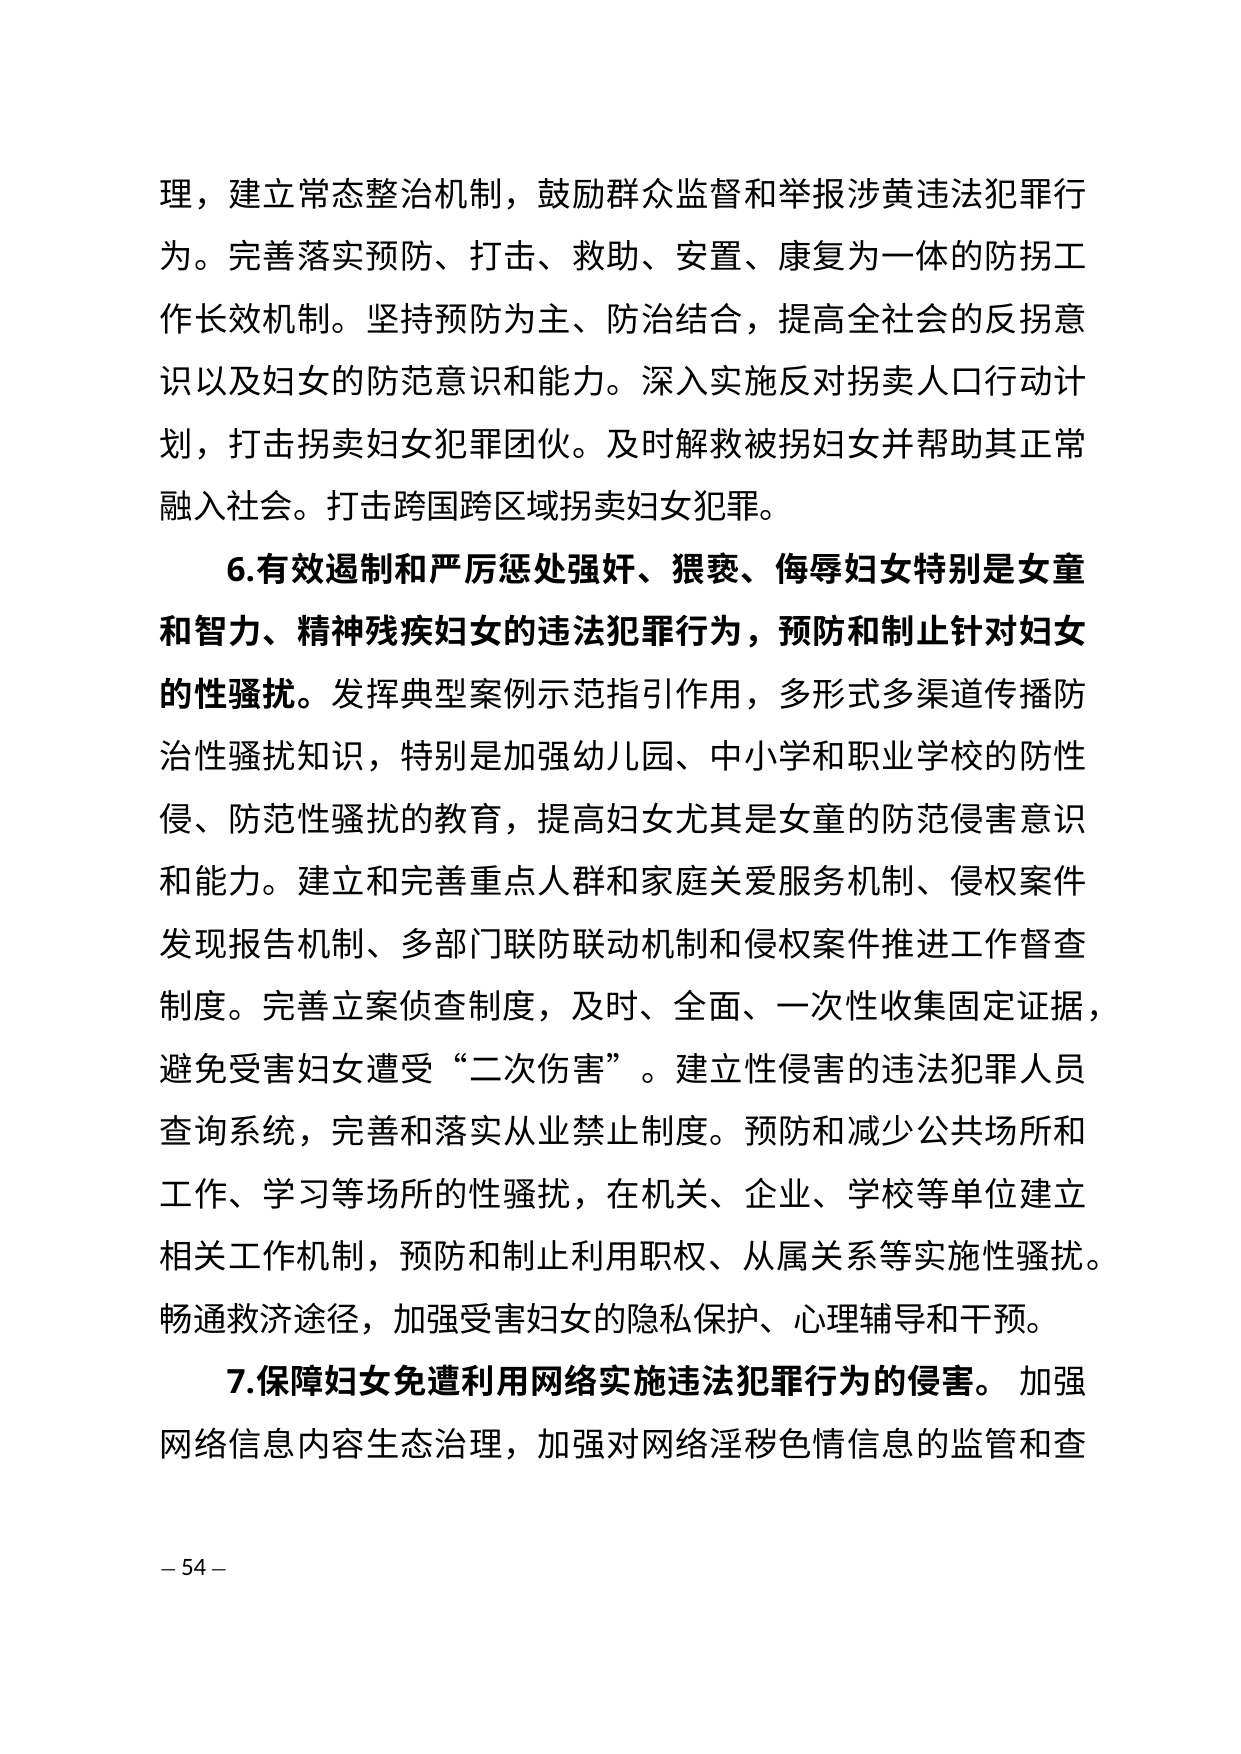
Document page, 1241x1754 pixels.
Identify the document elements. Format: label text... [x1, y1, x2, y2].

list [159, 156, 1087, 531]
list 6.有效遏制和严厉惩处强奸、猥亵、侮辱妇女特别是女童和智力、精神残疾妇女的违法犯罪行为，预防和制止针对妇女的性骚扰。发挥典型案例示范指引作用，多形式多渠道传播防治性骚扰知识，特别是加强幼儿园、中小学和职业学校的防性侵、防范性骚扰的教育，提高妇女尤其是女童的防范侵害意识和能力。建立和完善重点人群和家庭关爱服务机制、侵权案件发现报告机制、多部门联防联动机制和侵权案件推进工作督查制度。完善立案侦查制度，及时、全面、一次性收集固定证据，避免受害妇女遭受“二次伤害”。建立性侵害的违法犯罪人员查询系统，完善和落实从业禁止制度。预防和减少公共场所和工作、学习等场所的性骚扰，在机关、企业、学校等单位建立相关工作机制，预防和制止利用职权、从属关系等实施性骚扰。畅通救济途径，加强受害妇女的隐私保护、心理辅导和干预。 [159, 531, 1087, 1343]
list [159, 1343, 1087, 1516]
